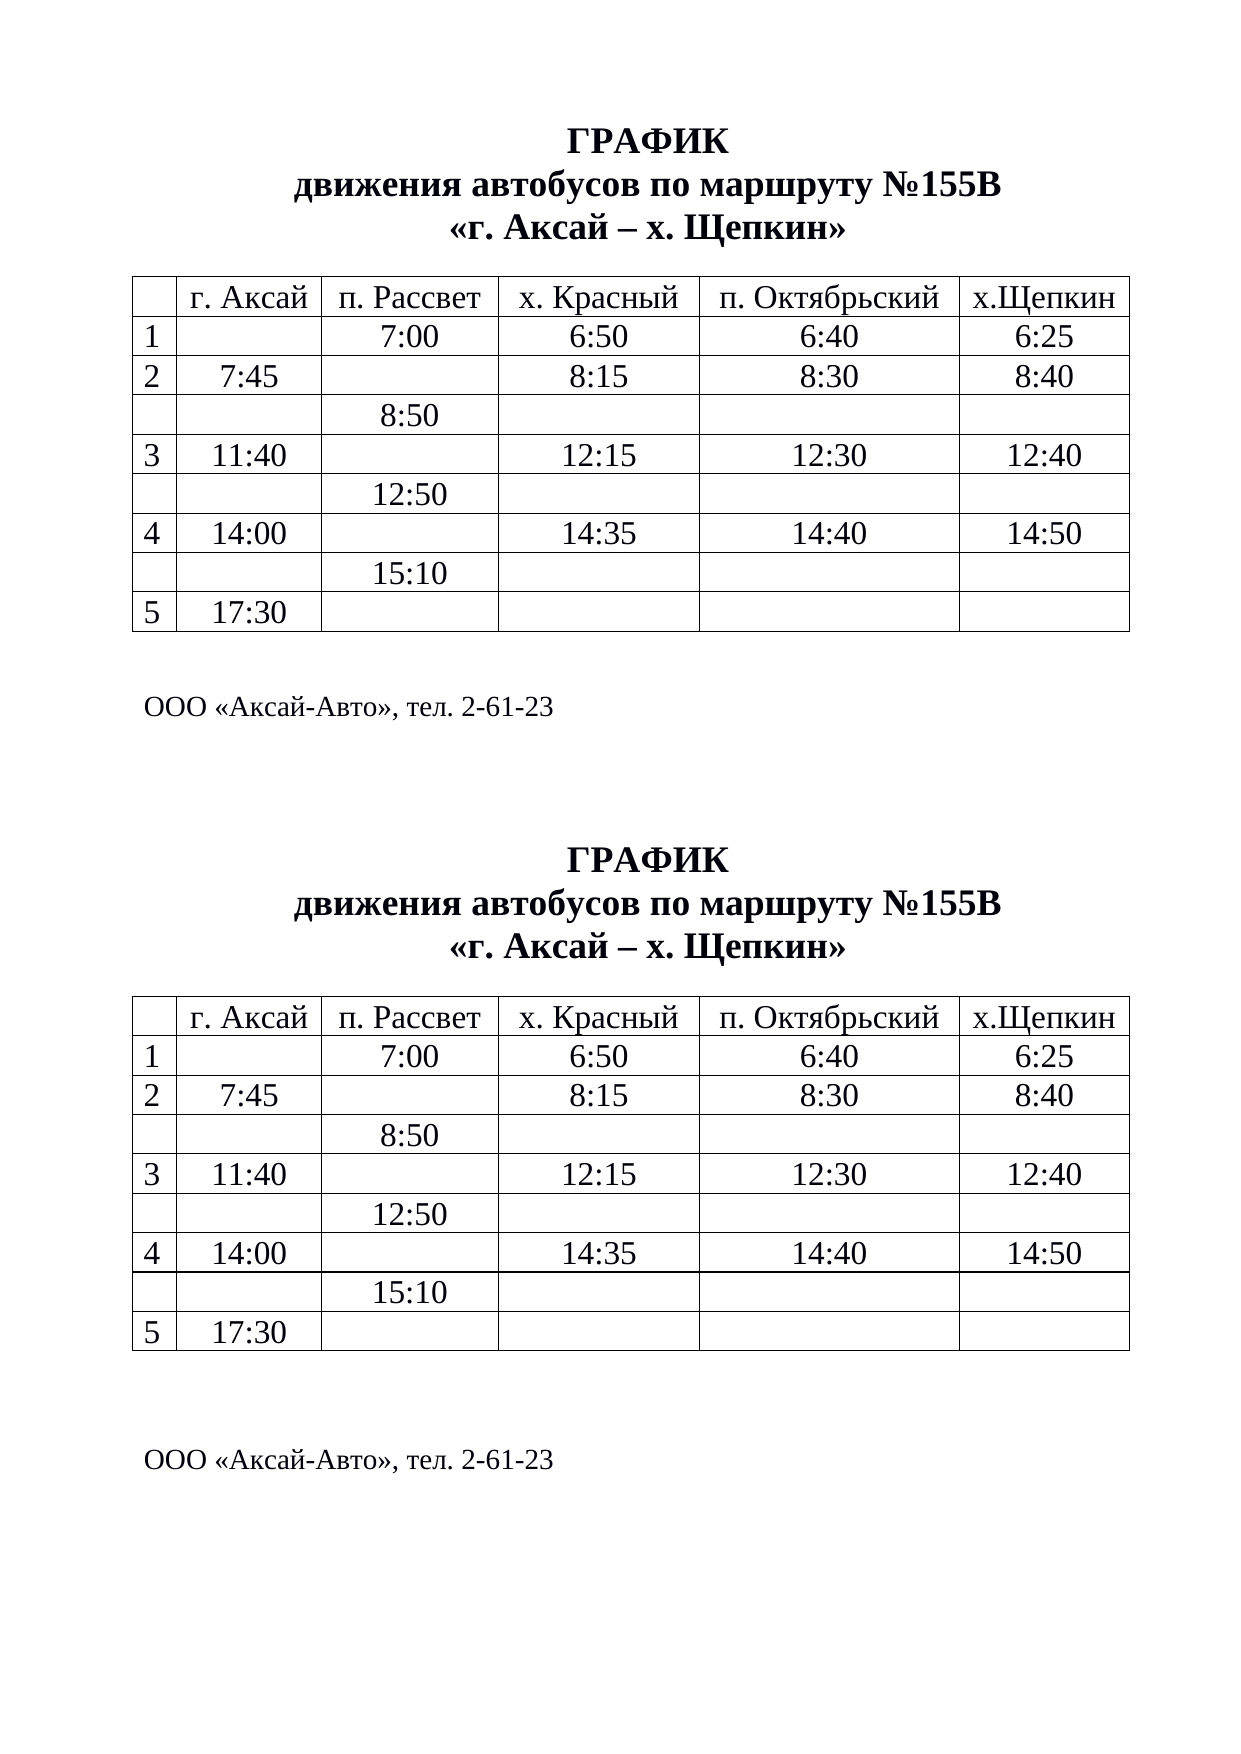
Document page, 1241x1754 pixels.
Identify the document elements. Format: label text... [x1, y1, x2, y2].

table_cell 6:25 [960, 1036, 1129, 1074]
table_header г. Аксай [177, 277, 321, 316]
text движения автобусов по маршруту №155В [144, 161, 1152, 204]
table_cell [499, 592, 699, 631]
table_cell 12:30 [700, 1154, 959, 1193]
table_cell 6:25 [960, 317, 1129, 355]
table_cell [177, 1273, 321, 1311]
table_cell [960, 553, 1129, 591]
table_cell 15:10 [322, 1273, 498, 1311]
table_cell 6:50 [499, 317, 699, 355]
table_cell [499, 1312, 699, 1350]
table_cell 12:50 [322, 474, 498, 512]
table_cell 3 [133, 435, 176, 473]
table_cell [960, 1273, 1129, 1311]
table_cell 12:50 [322, 1194, 498, 1232]
table_cell 5 [133, 592, 176, 631]
table_cell [177, 1115, 321, 1153]
table_cell 14:00 [177, 1233, 321, 1271]
table_cell [960, 1312, 1129, 1350]
table_cell [133, 474, 176, 512]
table_cell [700, 1312, 959, 1350]
table_cell [499, 1115, 699, 1153]
text ООО «Аксай-Авто», тел. 2-61-23 [144, 689, 1152, 723]
table_cell [960, 474, 1129, 512]
table_cell [322, 592, 498, 631]
table_cell [700, 474, 959, 512]
table_cell 12:40 [960, 1154, 1129, 1193]
table_cell 7:00 [322, 317, 498, 355]
table_cell [700, 1115, 959, 1153]
table_cell [322, 435, 498, 473]
table_cell 14:40 [700, 1233, 959, 1271]
table_cell [177, 474, 321, 512]
table_header [133, 997, 176, 1035]
table_cell 1 [133, 1036, 176, 1074]
table_cell 8:50 [322, 1115, 498, 1153]
table_cell 12:40 [960, 435, 1129, 473]
table_header г. Аксай [177, 997, 321, 1035]
table_cell [177, 395, 321, 434]
table_cell [700, 1273, 959, 1311]
table_header х.Щепкин [960, 277, 1129, 316]
table_cell [499, 1273, 699, 1311]
table_cell 1 [133, 317, 176, 355]
table_cell 3 [133, 1154, 176, 1193]
table_cell [133, 553, 176, 591]
table_cell [499, 1194, 699, 1232]
table_cell 6:40 [700, 317, 959, 355]
table_cell 8:30 [700, 356, 959, 394]
table_cell [960, 1194, 1129, 1232]
table_cell 12:15 [499, 1154, 699, 1193]
table_cell [177, 1194, 321, 1232]
table_cell 6:50 [499, 1036, 699, 1074]
table_cell 7:00 [322, 1036, 498, 1074]
table_cell [177, 317, 321, 355]
table_cell [700, 592, 959, 631]
table_cell 8:50 [322, 395, 498, 434]
table_cell [133, 395, 176, 434]
table_cell 2 [133, 1076, 176, 1114]
table_header х. Красный [499, 277, 699, 316]
table_cell 12:30 [700, 435, 959, 473]
table_cell 14:00 [177, 514, 321, 552]
table_cell 8:40 [960, 1076, 1129, 1114]
table_cell 7:45 [177, 356, 321, 394]
text ГРАФИК [144, 838, 1152, 881]
table_cell 15:10 [322, 553, 498, 591]
table_cell 5 [133, 1312, 176, 1350]
table_cell 14:35 [499, 514, 699, 552]
text ГРАФИК [144, 118, 1152, 161]
table_cell [322, 1076, 498, 1114]
table_cell [322, 1233, 498, 1271]
table_header п. Октябрьский [700, 277, 959, 316]
table_cell [177, 1036, 321, 1074]
table_cell 7:45 [177, 1076, 321, 1114]
table_cell [960, 592, 1129, 631]
table_cell 14:50 [960, 514, 1129, 552]
table_header х.Щепкин [960, 997, 1129, 1035]
table_cell 4 [133, 1233, 176, 1271]
table_cell 11:40 [177, 435, 321, 473]
table_cell [960, 1115, 1129, 1153]
table_cell [322, 1154, 498, 1193]
table_cell [322, 514, 498, 552]
table_cell 17:30 [177, 592, 321, 631]
table_cell [133, 1194, 176, 1232]
table_header х. Красный [499, 997, 699, 1035]
text «г. Аксай – х. Щепкин» [144, 924, 1152, 967]
table_cell 12:15 [499, 435, 699, 473]
table_cell [322, 356, 498, 394]
table_cell [499, 474, 699, 512]
table_cell 8:15 [499, 1076, 699, 1114]
table_cell [322, 1312, 498, 1350]
table_cell [499, 553, 699, 591]
text движения автобусов по маршруту №155В [144, 881, 1152, 924]
table_cell [133, 1115, 176, 1153]
table_cell [133, 1273, 176, 1311]
table_cell [177, 553, 321, 591]
table_cell 8:15 [499, 356, 699, 394]
text «г. Аксай – х. Щепкин» [144, 204, 1152, 247]
table_cell 14:40 [700, 514, 959, 552]
table_cell 4 [133, 514, 176, 552]
table_cell 2 [133, 356, 176, 394]
table_cell [700, 1194, 959, 1232]
table_cell [960, 395, 1129, 434]
table_cell [499, 395, 699, 434]
table_cell 14:35 [499, 1233, 699, 1271]
table_cell 17:30 [177, 1312, 321, 1350]
table_header п. Рассвет [322, 997, 498, 1035]
table_header [133, 277, 176, 316]
table_cell 6:40 [700, 1036, 959, 1074]
table_cell [700, 553, 959, 591]
table_cell 14:50 [960, 1233, 1129, 1271]
text ООО «Аксай-Авто», тел. 2-61-23 [144, 1442, 1152, 1476]
table_cell 8:40 [960, 356, 1129, 394]
table_cell 8:30 [700, 1076, 959, 1114]
table_header п. Октябрьский [700, 997, 959, 1035]
table_cell 11:40 [177, 1154, 321, 1193]
table_cell [700, 395, 959, 434]
table_header п. Рассвет [322, 277, 498, 316]
